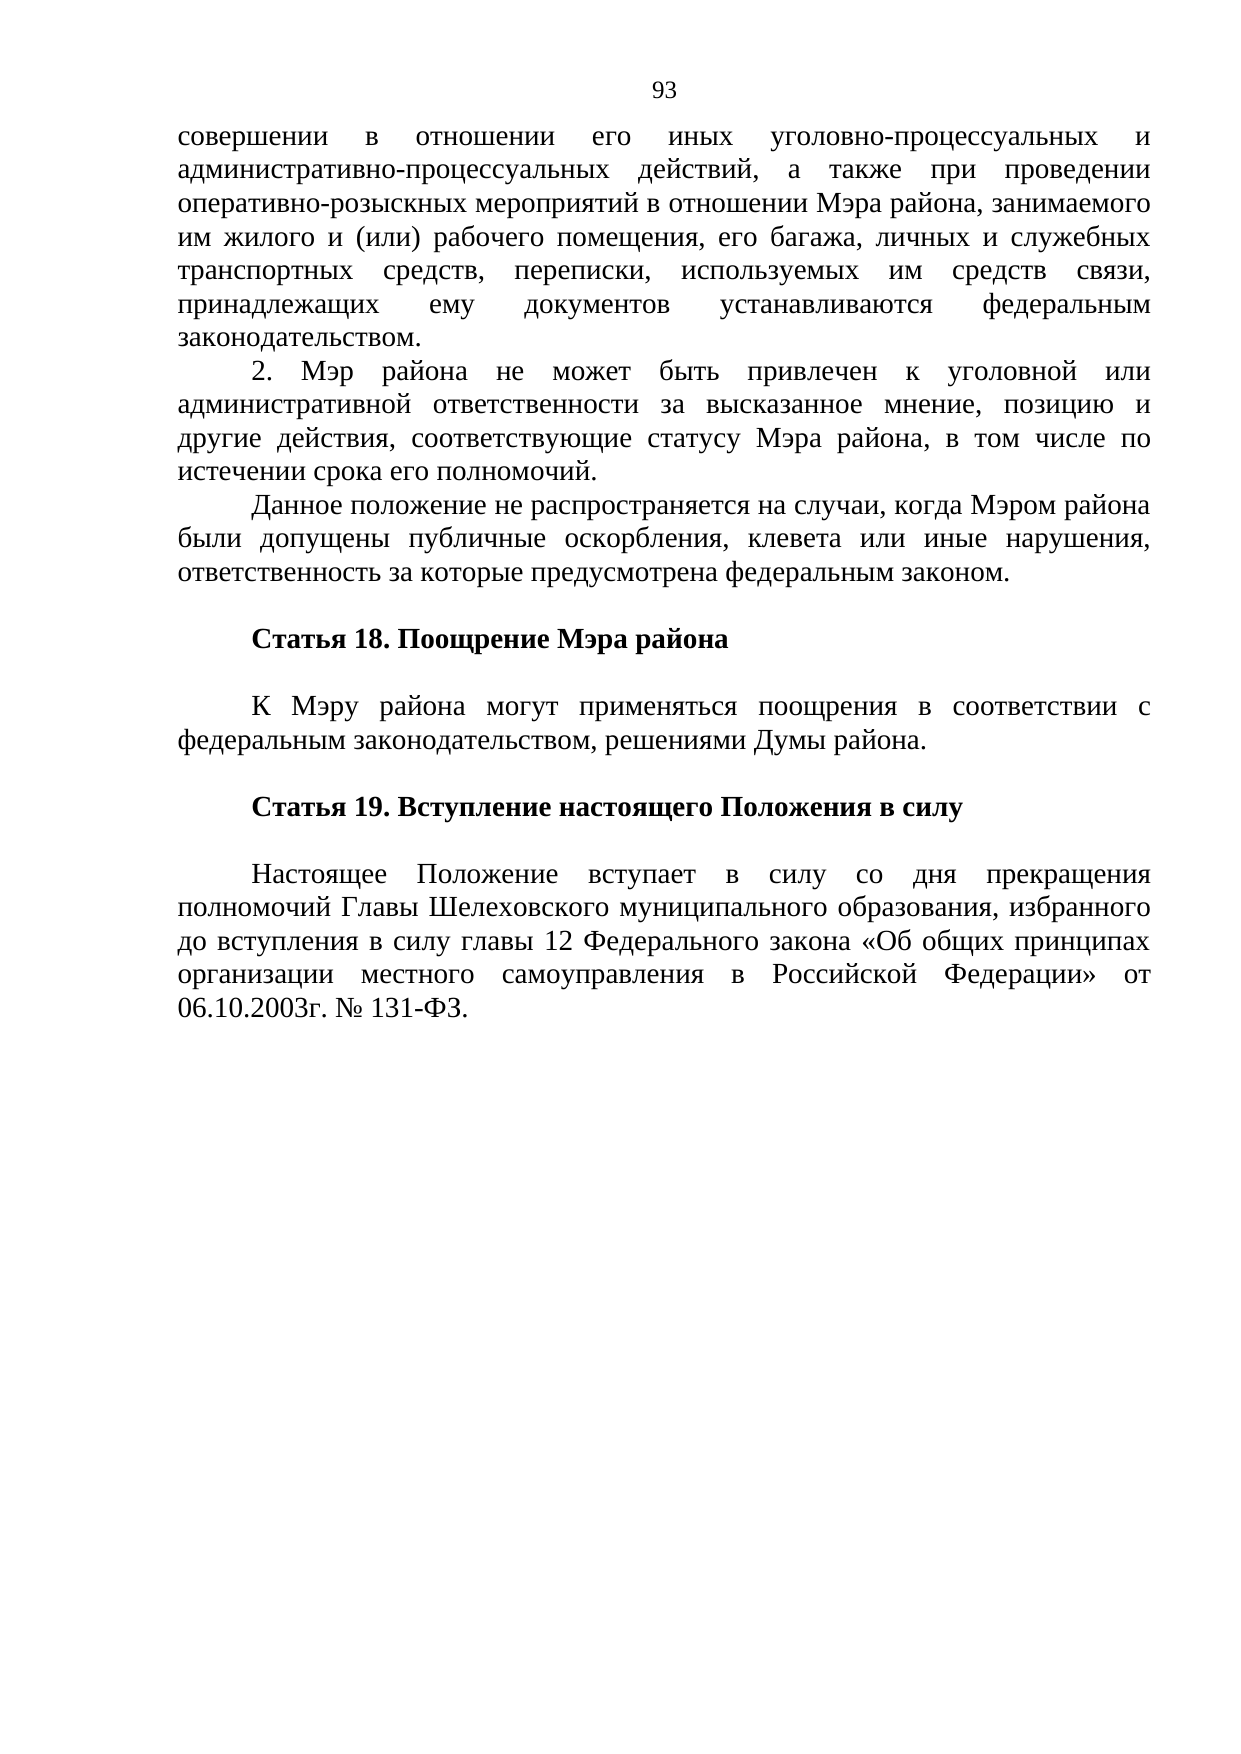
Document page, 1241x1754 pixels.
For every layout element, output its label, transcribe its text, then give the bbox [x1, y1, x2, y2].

text Данное положение не распространяется на случаи, когда Мэром района были допущены публичные оскорбления, клевета или иные нарушения, ответственность за которые предусмотрена федеральным законом. [177, 487, 1152, 588]
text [177, 118, 1152, 353]
text Настоящее Положение вступает в силу со дня прекращения полномочий Главы Шелеховского муниципального образования, избранного до вступления в силу главы 12 Федерального закона «Об общих принципах организации местного самоуправления в Российской Федерации» от 06.10.2003г. № 131-ФЗ. [177, 856, 1152, 1024]
subtitle Статья 18. Поощрение Мэра района [177, 621, 1152, 655]
subtitle Статья 19. Вступление настоящего Положения в силу [177, 789, 1152, 822]
text 2. Мэр района не может быть привлечен к уголовной или административной ответственности за высказанное мнение, позицию и другие действия, соответствующие статусу Мэра района, в том числе по истечении срока его полномочий. [177, 353, 1152, 487]
text К Мэру района могут применяться поощрения в соответствии с федеральным законодательством, решениями Думы района. [177, 688, 1152, 755]
